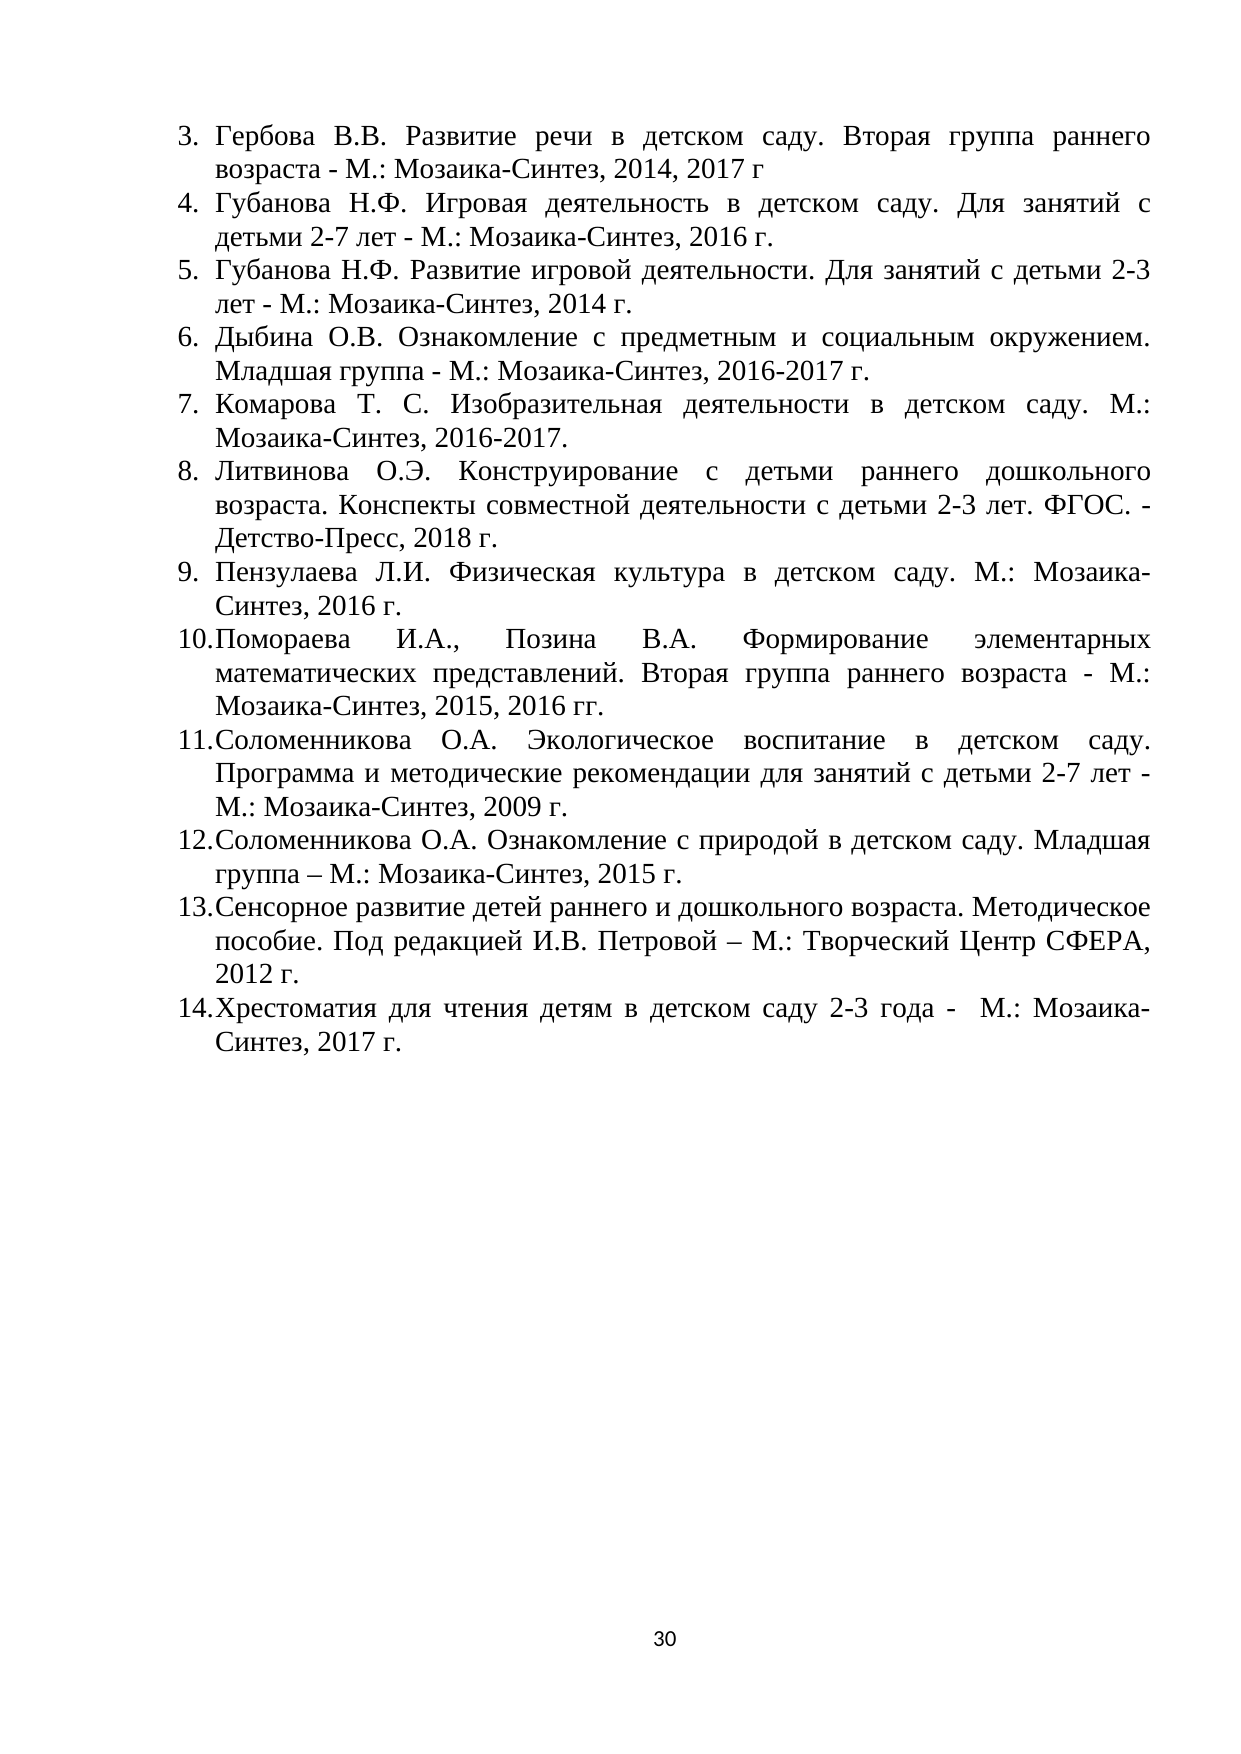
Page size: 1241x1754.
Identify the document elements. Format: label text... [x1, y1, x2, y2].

list Сенсорное развитие детей раннего и дошкольного возраста. Методическое пособие. Под редакцией И.В. Петровой – М.: Творческий Центр СФЕРА, 2012 г. [177, 889, 1152, 990]
list Соломенникова О.А. Ознакомление с природой в детском саду. Младшая группа – М.: Мозаика-Синтез, 2015 г. [177, 822, 1152, 889]
list Губанова Н.Ф. Развитие игровой деятельности. Для занятий с детьми 2-3 лет - М.: Мозаика-Синтез, 2014 г. [177, 252, 1152, 319]
list Пензулаева Л.И. Физическая культура в детском саду. М.: Мозаика-Синтез, 2016 г. [177, 554, 1152, 621]
list Губанова Н.Ф. Игровая деятельность в детском саду. Для занятий с детьми 2-7 лет - М.: Мозаика-Синтез, 2016 г. [177, 185, 1152, 252]
list Дыбина О.В. Ознакомление с предметным и социальным окружением. Младшая группа - М.: Мозаика-Синтез, 2016-2017 г. [177, 319, 1152, 386]
list Гербова В.В. Развитие речи в детском саду. Вторая группа раннего возраста - М.: Мозаика-Синтез, 2014, 2017 г [177, 118, 1152, 185]
list Хрестоматия для чтения детям в детском саду 2-3 года - М.: Мозаика-Синтез, 2017 г. [177, 990, 1152, 1057]
list Комарова Т. С. Изобразительная деятельности в детском саду. М.: Мозаика-Синтез, 2016-2017. [177, 386, 1152, 453]
list Литвинова О.Э. Конструирование с детьми раннего дошкольного возраста. Конспекты совместной деятельности с детьми 2-3 лет. ФГОС. - Детство-Пресс, 2018 г. [177, 453, 1152, 554]
list Помораева И.А., Позина В.А. Формирование элементарных математических представлений. Вторая группа раннего возраста - М.: Мозаика-Синтез, 2015, 2016 гг. [177, 621, 1152, 722]
list Соломенникова О.А. Экологическое воспитание в детском саду. Программа и методические рекомендации для занятий с детьми 2-7 лет - М.: Мозаика-Синтез, 2009 г. [177, 722, 1152, 822]
